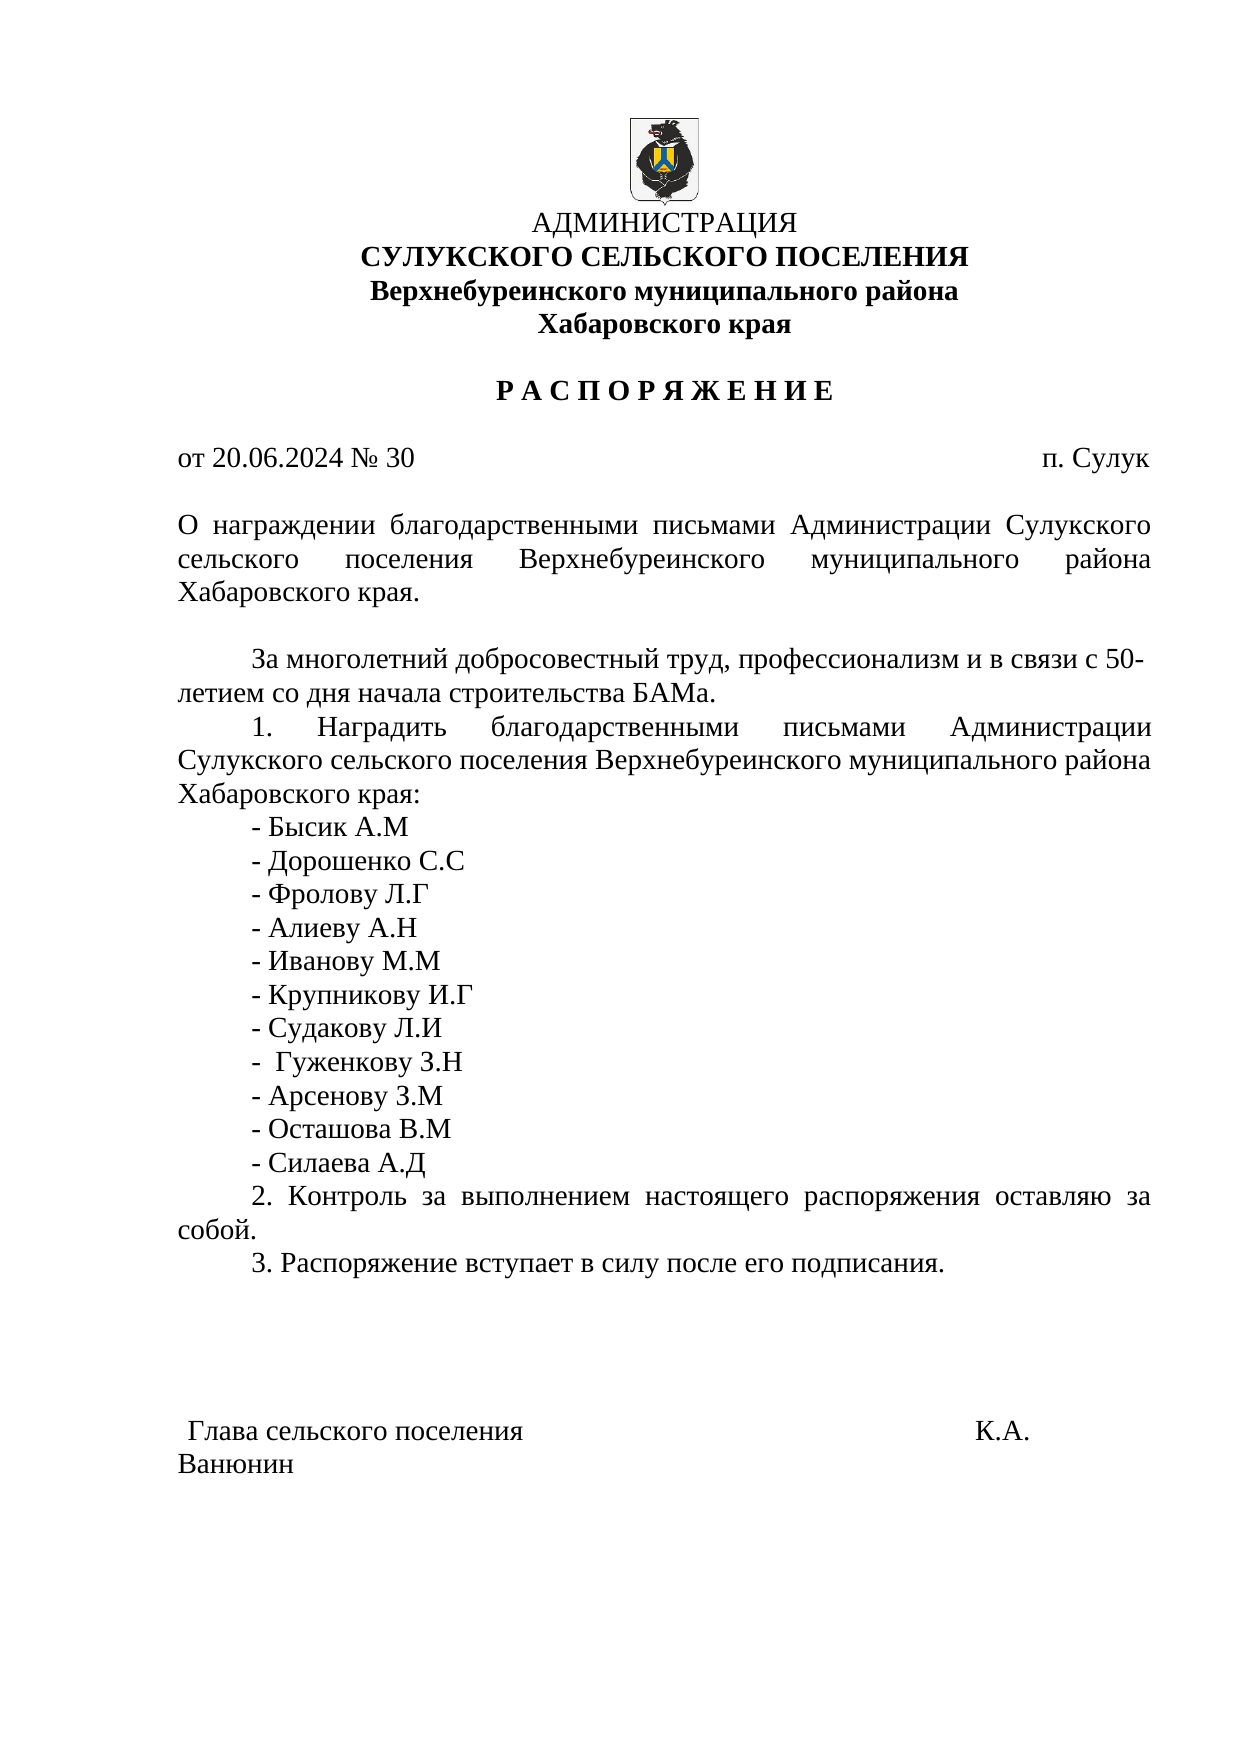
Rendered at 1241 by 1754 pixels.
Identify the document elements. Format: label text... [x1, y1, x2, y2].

text - Бысик А.М [177, 809, 1152, 843]
text За многолетний добросовестный труд, профессионализм и в связи с 50-летием со дня начала строительства БАМа. [177, 642, 1152, 709]
text 3. Распоряжение вступает в силу после его подписания. [177, 1245, 1152, 1279]
picture [630, 118, 699, 206]
text - Алиеву А.Н [177, 910, 1152, 943]
text от 20.06.2024 № 30 п. Сулук [177, 440, 1152, 474]
text - Арсенову З.М [177, 1078, 1152, 1111]
text Р А С П О Р Я Ж Е Н И Е [177, 373, 1152, 407]
text 2. Контроль за выполнением настоящего распоряжения оставляю за собой. [177, 1178, 1152, 1245]
text Хабаровского края [177, 306, 1152, 340]
text - Осташова В.М [177, 1111, 1152, 1145]
text - Крупникову И.Г [177, 977, 1152, 1011]
text - Иванову М.М [177, 943, 1152, 977]
text - Фролову Л.Г [177, 876, 1152, 910]
text - Гуженкову З.Н [177, 1044, 1152, 1078]
text АДМИНИСТРАЦИЯ [177, 206, 1152, 239]
text Верхнебуреинского муниципального района [177, 273, 1152, 306]
text - Дорошенко С.С [177, 843, 1152, 876]
text 1. Наградить благодарственными письмами Администрации Сулукского сельского поселения Верхнебуреинского муниципального района Хабаровского края: [177, 709, 1152, 809]
text СУЛУКСКОГО СЕЛЬСКОГО ПОСЕЛЕНИЯ [177, 239, 1152, 273]
text Глава сельского поселения К.А. Ванюнин [177, 1413, 1152, 1480]
text - Силаева А.Д [177, 1145, 1152, 1178]
text - Судакову Л.И [177, 1011, 1152, 1044]
text О награждении благодарственными письмами Администрации Сулукского сельского поселения Верхнебуреинского муниципального района Хабаровского края. [177, 507, 1152, 608]
